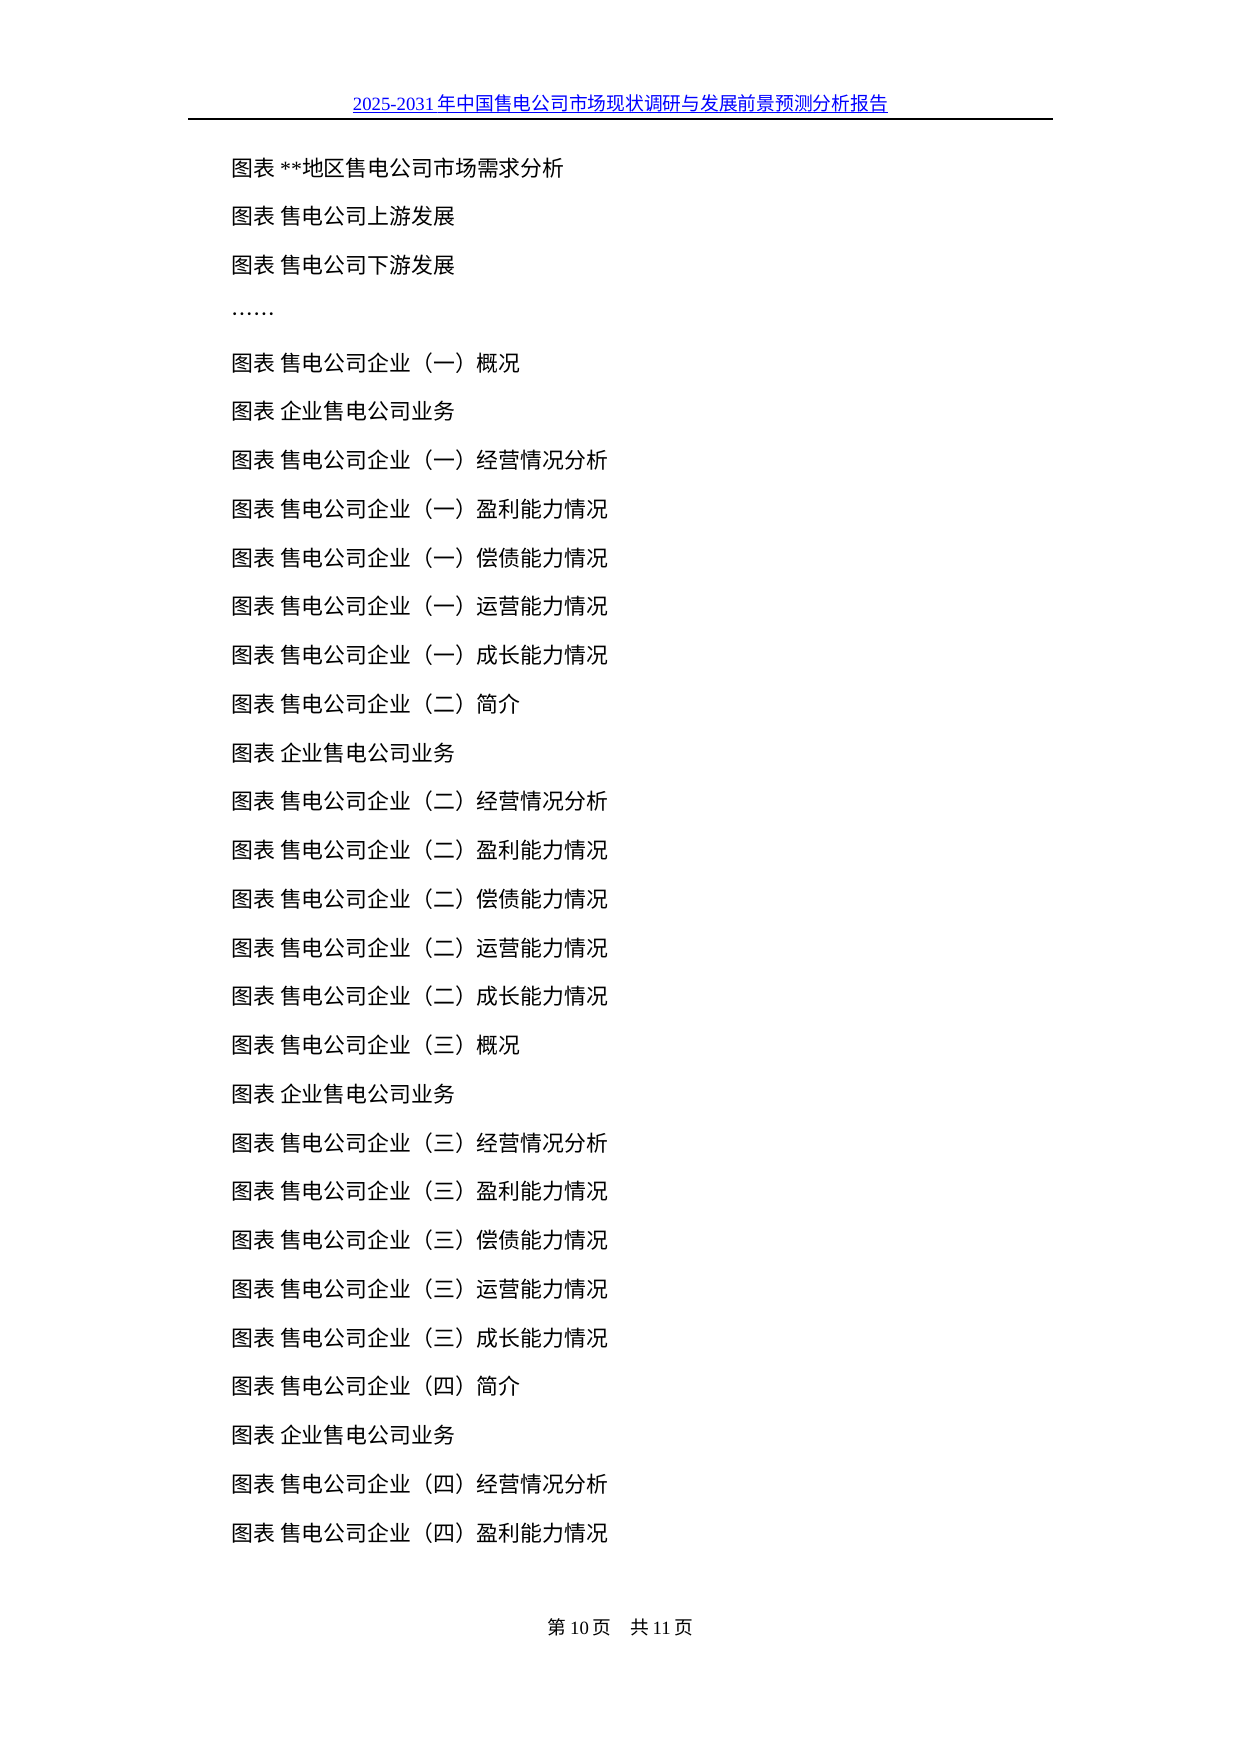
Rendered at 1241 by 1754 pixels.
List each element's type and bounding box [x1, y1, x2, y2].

text [187, 150, 1053, 1548]
